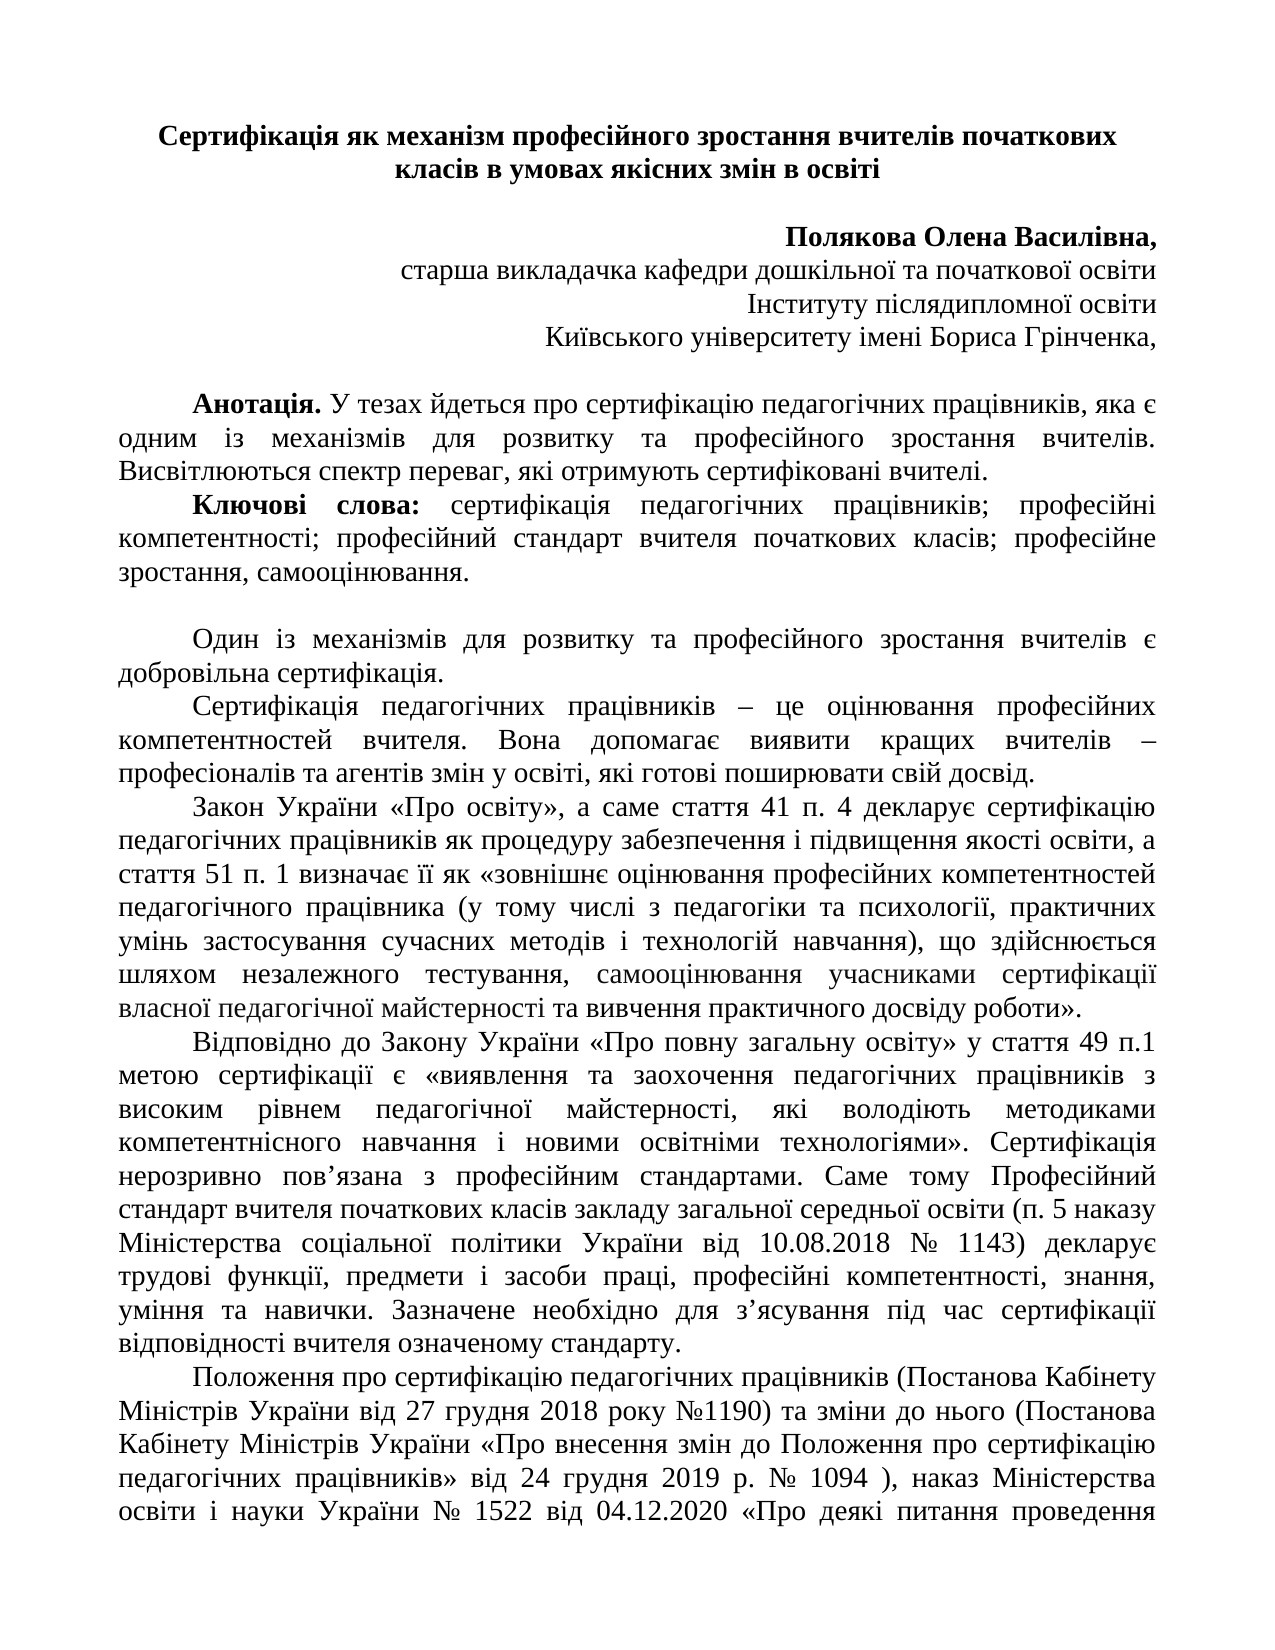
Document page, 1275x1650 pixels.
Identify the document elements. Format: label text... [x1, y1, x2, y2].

text Анотація. У тезах йдеться про сертифікацію педагогічних працівників, яка є одним із механізмів для розвитку та професійного зростання вчителів. Висвітлюються спектр переваг, які отримують сертифіковані вчителі. [118, 386, 1157, 487]
text старша викладачка кафедри дошкільної та початкової освіти [118, 252, 1157, 286]
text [118, 1359, 1157, 1527]
text Ключові слова: сертифікація педагогічних працівників; професійні компетентності; професійний стандарт вчителя початкових класів; професійне зростання, самооцінювання. [118, 487, 1157, 588]
text Закон України «Про освіту», а саме стаття 41 п. 4 декларує сертифікацію педагогічних працівників як процедуру забезпечення і підвищення якості освіти, а стаття 51 п. 1 визначає її як «зовнішнє оцінювання професійних компетентностей педагогічного працівника (у тому числі з педагогіки та психології, практичних умінь застосування сучасних методів і технологій навчання), що здійснюється шляхом незалежного тестування, самооцінювання учасниками сертифікації власної педагогічної майстерності та вивчення практичного досвіду роботи». [118, 789, 1157, 1024]
text Київського університету імені Бориса Грінченка, [118, 319, 1157, 353]
text Сертифікація педагогічних працівників – це оцінювання професійних компетентностей вчителя. Вона допомагає виявити кращих вчителів – професіоналів та агентів змін у освіті, які готові поширювати свій досвід. [118, 688, 1157, 789]
text Відповідно до Закону України «Про повну загальну освіту» у стаття 49 п.1 метою сертифікації є «виявлення та заохочення педагогічних працівників з високим рівнем педагогічної майстерності, які володіють методиками компетентнісного навчання і новими освітніми технологіями». Сертифікація нерозривно пов’язана з професійним стандартами. Саме тому Професійний стандарт вчителя початкових класів закладу загальної середньої освіти (п. 5 наказу Міністерства соціальної політики України від 10.08.2018 № 1143) декларує трудові функції, предмети і засоби праці, професійні компетентності, знання, уміння та навички. Зазначене необхідно для з’ясування під час сертифікації відповідності вчителя означеному стандарту. [118, 1024, 1157, 1359]
text Сертифікація як механізм професійного зростання вчителів початкових класів в умовах якісних змін в освіті [118, 118, 1157, 185]
text Інституту післядипломної освіти [118, 286, 1157, 319]
text Полякова Олена Василівна, [118, 219, 1157, 252]
text Один із механізмів для розвитку та професійного зростання вчителів є добровільна сертифікація. [118, 621, 1157, 688]
